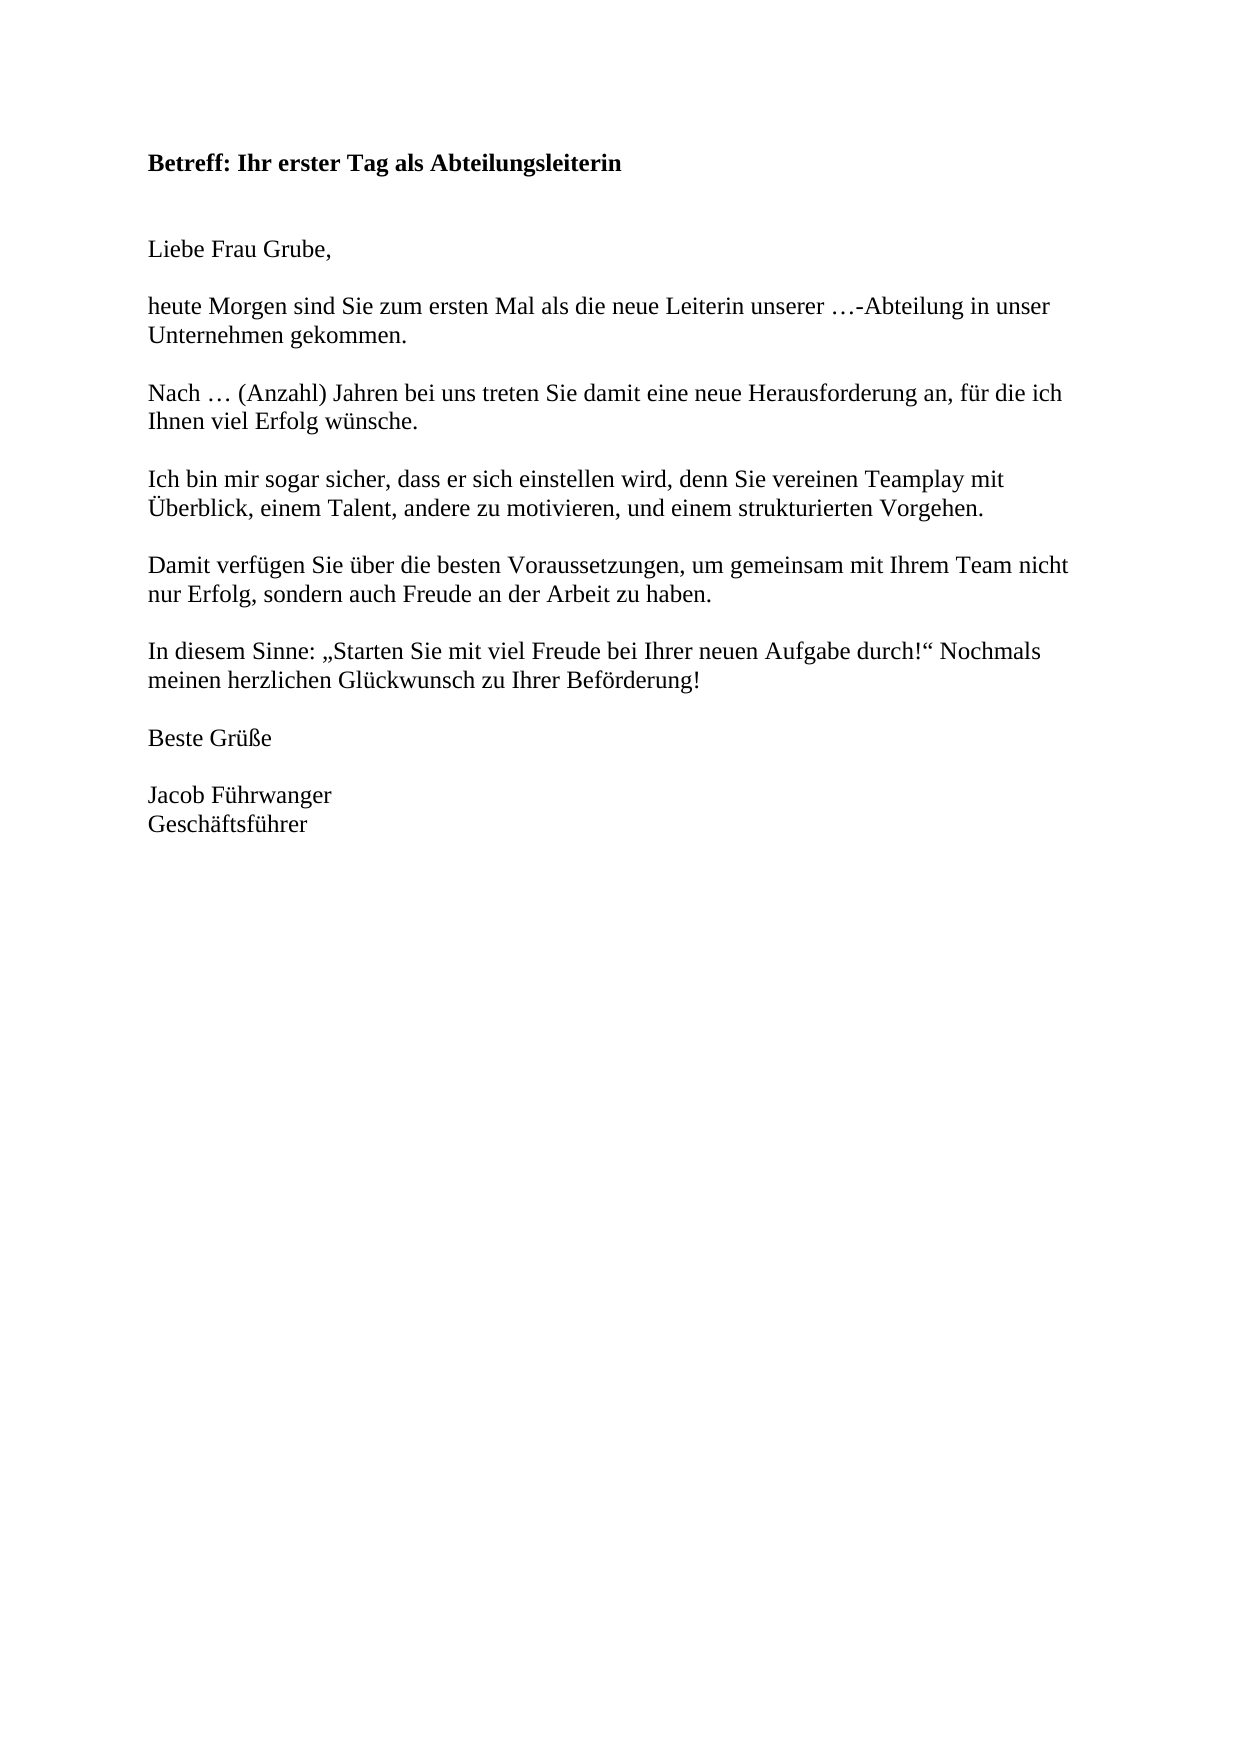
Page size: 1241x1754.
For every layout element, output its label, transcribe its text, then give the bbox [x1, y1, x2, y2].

text Geschäftsführer [148, 809, 1093, 838]
text heute Morgen sind Sie zum ersten Mal als die neue Leiterin unserer …-Abteilung in unser Unternehmen gekommen. [148, 291, 1093, 349]
text Nach … (Anzahl) Jahren bei uns treten Sie damit eine neue Herausforderung an, für die ich Ihnen viel Erfolg wünsche. [148, 378, 1093, 435]
text Ich bin mir sogar sicher, dass er sich einstellen wird, denn Sie vereinen Teamplay mit Überblick, einem Talent, andere zu motivieren, und einem strukturierten Vorgehen. [148, 464, 1093, 521]
text Beste Grüße [148, 723, 1093, 751]
text In diesem Sinne: „Starten Sie mit viel Freude bei Ihrer neuen Aufgabe durch!“ Nochmals meinen herzlichen Glückwunsch zu Ihrer Beförderung! [148, 636, 1093, 694]
text Jacob Führwanger [148, 780, 1093, 809]
text Liebe Frau Grube, [148, 234, 1093, 263]
text Damit verfügen Sie über die besten Voraussetzungen, um gemeinsam mit Ihrem Team nicht nur Erfolg, sondern auch Freude an der Arbeit zu haben. [148, 550, 1093, 608]
text Betreff: Ihr erster Tag als Abteilungsleiterin [148, 148, 1093, 176]
